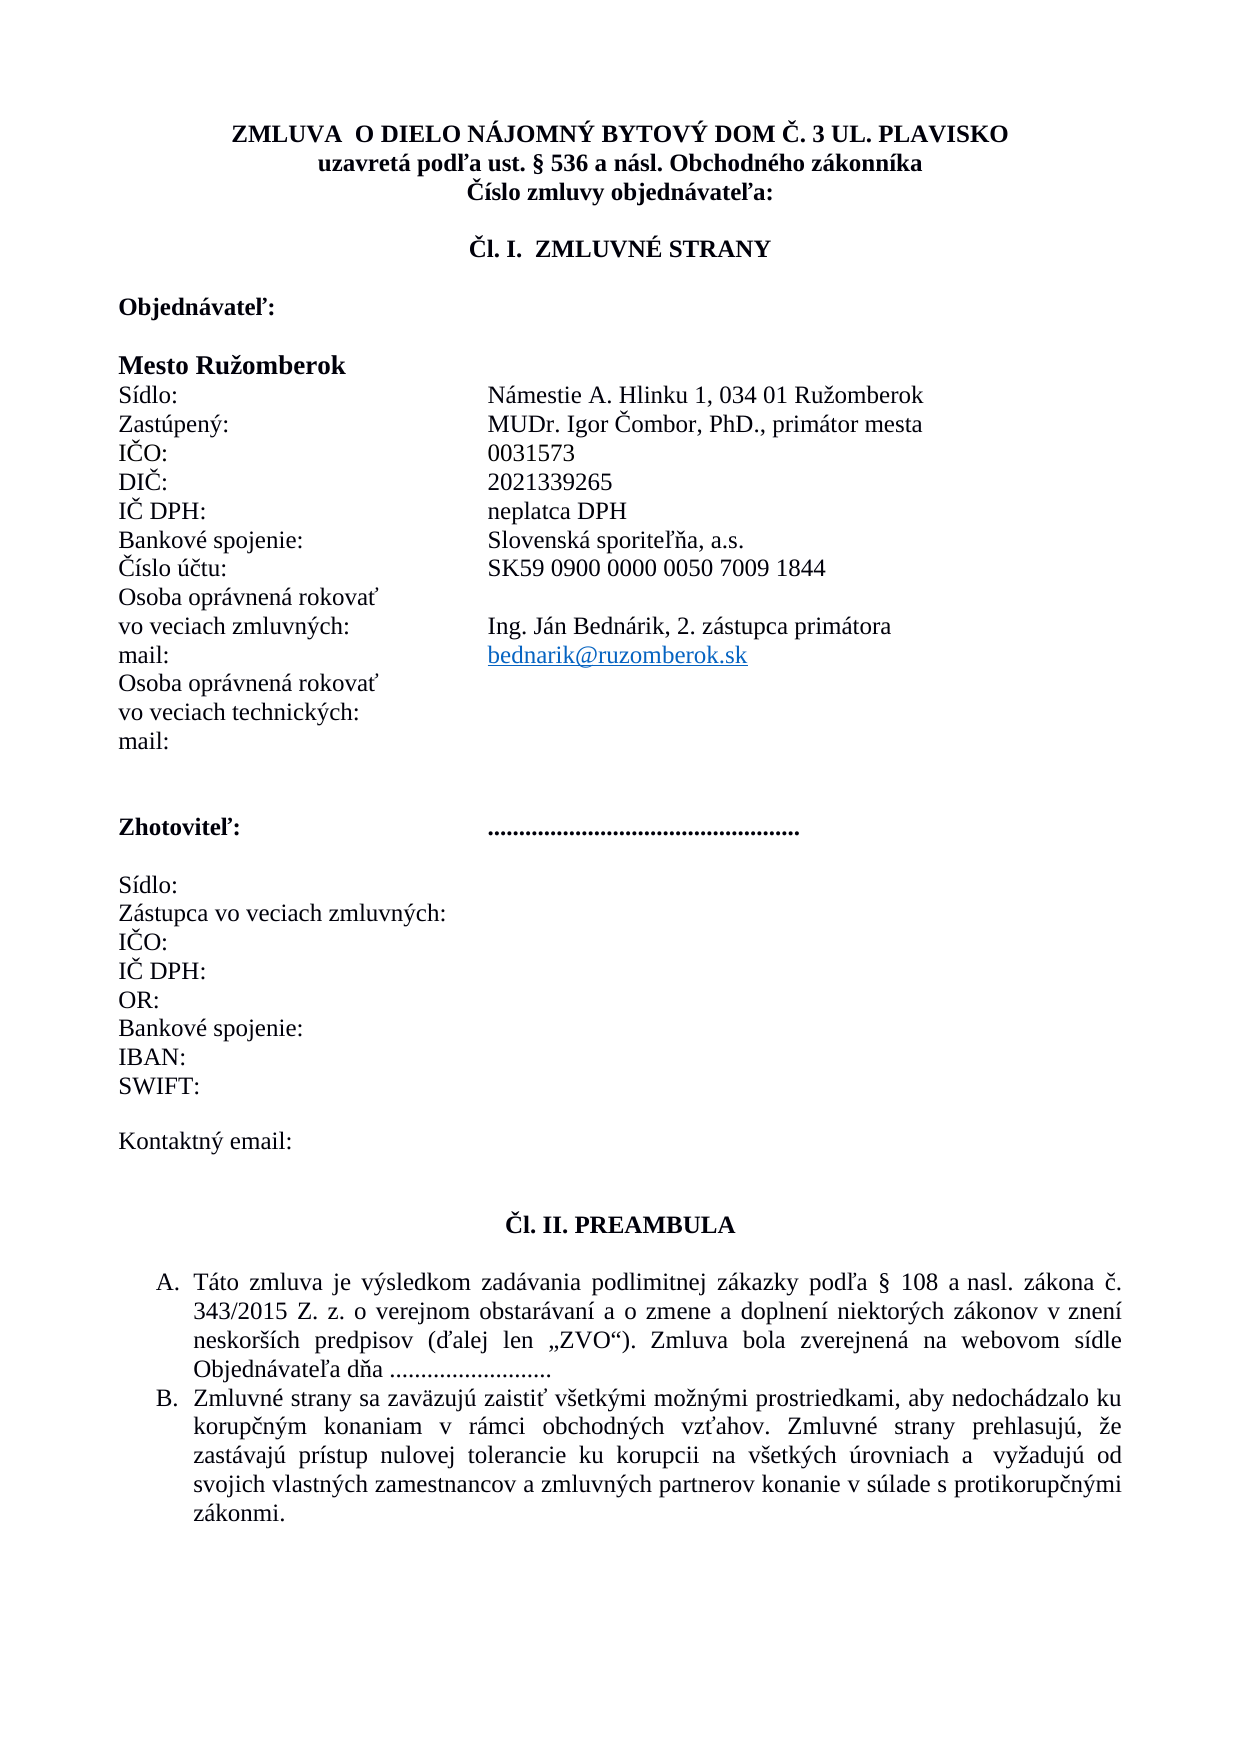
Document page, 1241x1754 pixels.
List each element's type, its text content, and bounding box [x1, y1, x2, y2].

text IČO: 0031573 [118, 438, 1122, 467]
text vo veciach zmluvných: Ing. Ján Bednárik, 2. zástupca primátora [118, 611, 1122, 640]
text Číslo účtu: SK59 0900 0000 0050 7009 1844 [118, 553, 1122, 582]
text Zástupca vo veciach zmluvných: [118, 898, 1122, 927]
text mail: [118, 726, 1122, 755]
text mail: bednarik@ruzomberok.sk [118, 640, 1122, 668]
list Táto zmluva je výsledkom zadávania podlimitnej zákazky podľa § 108 a nasl. zákona č. 343/2015 Z. z. o verejnom obstarávaní a o zmene a doplnení niektorých zákonov v znení neskorších predpisov (ďalej len „ZVO“). Zmluva bola zverejnená na webovom sídle Objednávateľa dňa .......................... [156, 1267, 1122, 1383]
text Čl. II. PREAMBULA [118, 1210, 1122, 1239]
text Čl. I. ZMLUVNÉ STRANY [118, 234, 1122, 263]
text Číslo zmluvy objednávateľa: [118, 177, 1122, 206]
text Bankové spojenie: Slovenská sporiteľňa, a.s. [118, 525, 1122, 553]
text SWIFT: [118, 1071, 1122, 1100]
text Sídlo: Námestie A. Hlinku 1, 034 01 Ružomberok [118, 381, 1122, 409]
text Objednávateľ: [118, 292, 1122, 321]
text vo veciach technických: [118, 697, 1122, 726]
text OR: [118, 985, 1122, 1013]
text IČ DPH: neplatca DPH [118, 496, 1122, 525]
text Sídlo: [118, 870, 1122, 898]
text IBAN: [118, 1042, 1122, 1071]
text Osoba oprávnená rokovať [118, 668, 1122, 697]
text Bankové spojenie: [118, 1013, 1122, 1042]
text Kontaktný email: [118, 1126, 1122, 1155]
text Osoba oprávnená rokovať [118, 582, 1122, 611]
text IČ DPH: [118, 956, 1122, 985]
text ZMLUVA O DIELO NÁJOMNÝ BYTOVÝ DOM Č. 3 UL. PLAVISKO [118, 119, 1122, 148]
list Zmluvné strany sa zaväzujú zaistiť všetkými možnými prostriedkami, aby nedochádzalo ku korupčným konaniam v rámci obchodných vzťahov. Zmluvné strany prehlasujú, že zastávajú prístup nulovej tolerancie ku korupcii na všetkých úrovniach a vyžadujú od svojich vlastných zamestnancov a zmluvných partnerov konanie v súlade s protikorupčnými zákonmi. [156, 1383, 1122, 1526]
text uzavretá podľa ust. § 536 a násl. Obchodného zákonníka [118, 148, 1122, 177]
text DIČ: 2021339265 [118, 467, 1122, 496]
text Zhotoviteľ: .................................................. [118, 812, 1122, 841]
text Mesto Ružomberok [118, 349, 1122, 381]
text Zastúpený: MUDr. Igor Čombor, PhD., primátor mesta [118, 409, 1122, 438]
text IČO: [118, 927, 1122, 956]
